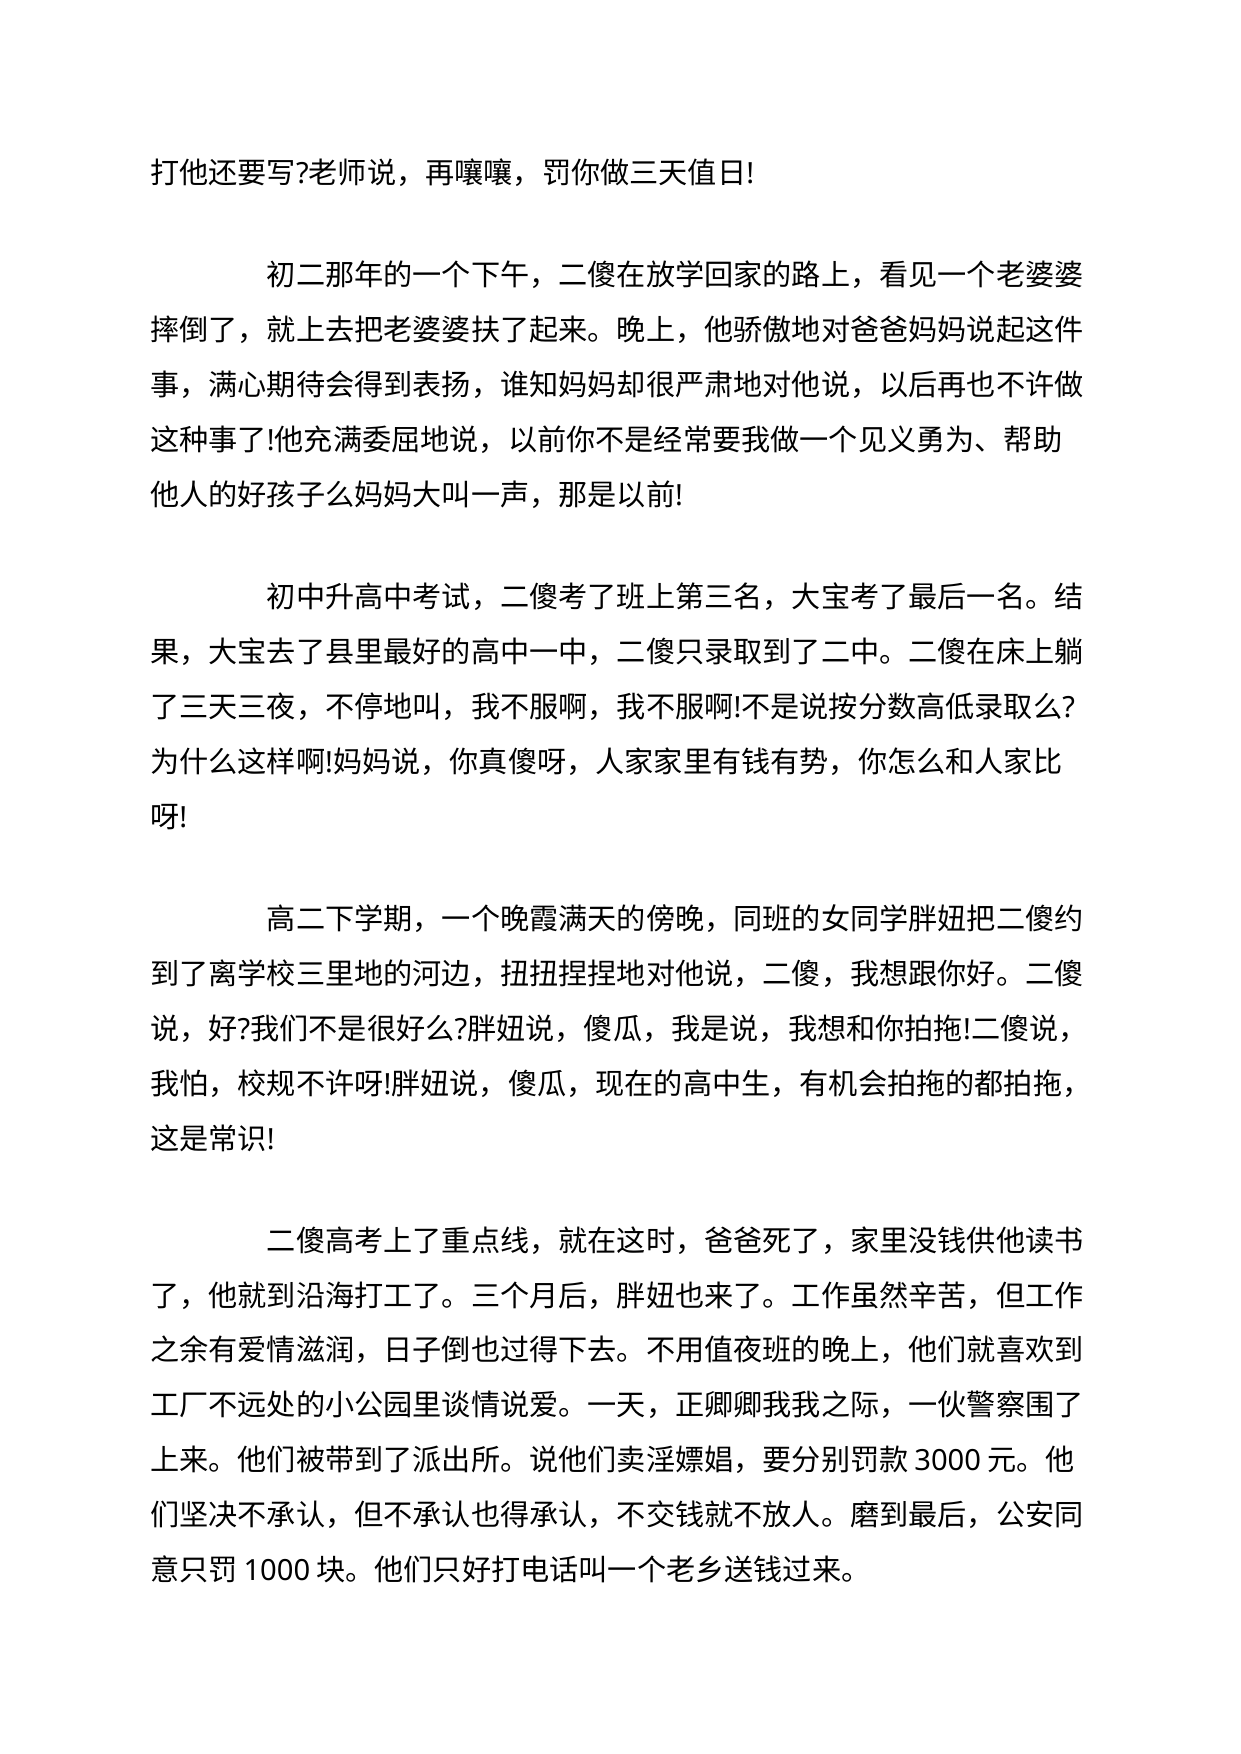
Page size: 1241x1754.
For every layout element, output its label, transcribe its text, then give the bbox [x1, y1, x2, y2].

text 二傻高考上了重点线，就在这时，爸爸死了，家里没钱供他读书了，他就到沿海打工了。三个月后，胖妞也来了。工作虽然辛苦，但工作之余有爱情滋润，日子倒也过得下去。不用值夜班的晚上，他们就喜欢到工厂不远处的小公园里谈情说爱。一天，正卿卿我我之际，一伙警察围了上来。他们被带到了派出所。说他们卖淫嫖娼，要分别罚款3000元。他们坚决不承认，但不承认也得承认，不交钱就不放人。磨到最后，公安同意只罚1000块。他们只好打电话叫一个老乡送钱过来。 [150, 1217, 1090, 1589]
text 初二那年的一个下午，二傻在放学回家的路上，看见一个老婆婆摔倒了，就上去把老婆婆扶了起来。晚上，他骄傲地对爸爸妈妈说起这件事，满心期待会得到表扬，谁知妈妈却很严肃地对他说，以后再也不许做这种事了!他充满委屈地说，以前你不是经常要我做一个见义勇为、帮助他人的好孩子么妈妈大叫一声，那是以前! [150, 252, 1090, 514]
text 高二下学期，一个晚霞满天的傍晚，同班的女同学胖妞把二傻约到了离学校三里地的河边，扭扭捏捏地对他说，二傻，我想跟你好。二傻说，好?我们不是很好么?胖妞说，傻瓜，我是说，我想和你拍拖!二傻说，我怕，校规不许呀!胖妞说，傻瓜，现在的高中生，有机会拍拖的都拍拖，这是常识! [150, 895, 1090, 1158]
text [150, 150, 1090, 192]
text 初中升高中考试，二傻考了班上第三名，大宝考了最后一名。结果，大宝去了县里最好的高中一中，二傻只录取到了二中。二傻在床上躺了三天三夜，不停地叫，我不服啊，我不服啊!不是说按分数高低录取么?为什么这样啊!妈妈说，你真傻呀，人家家里有钱有势，你怎么和人家比呀! [150, 574, 1090, 836]
